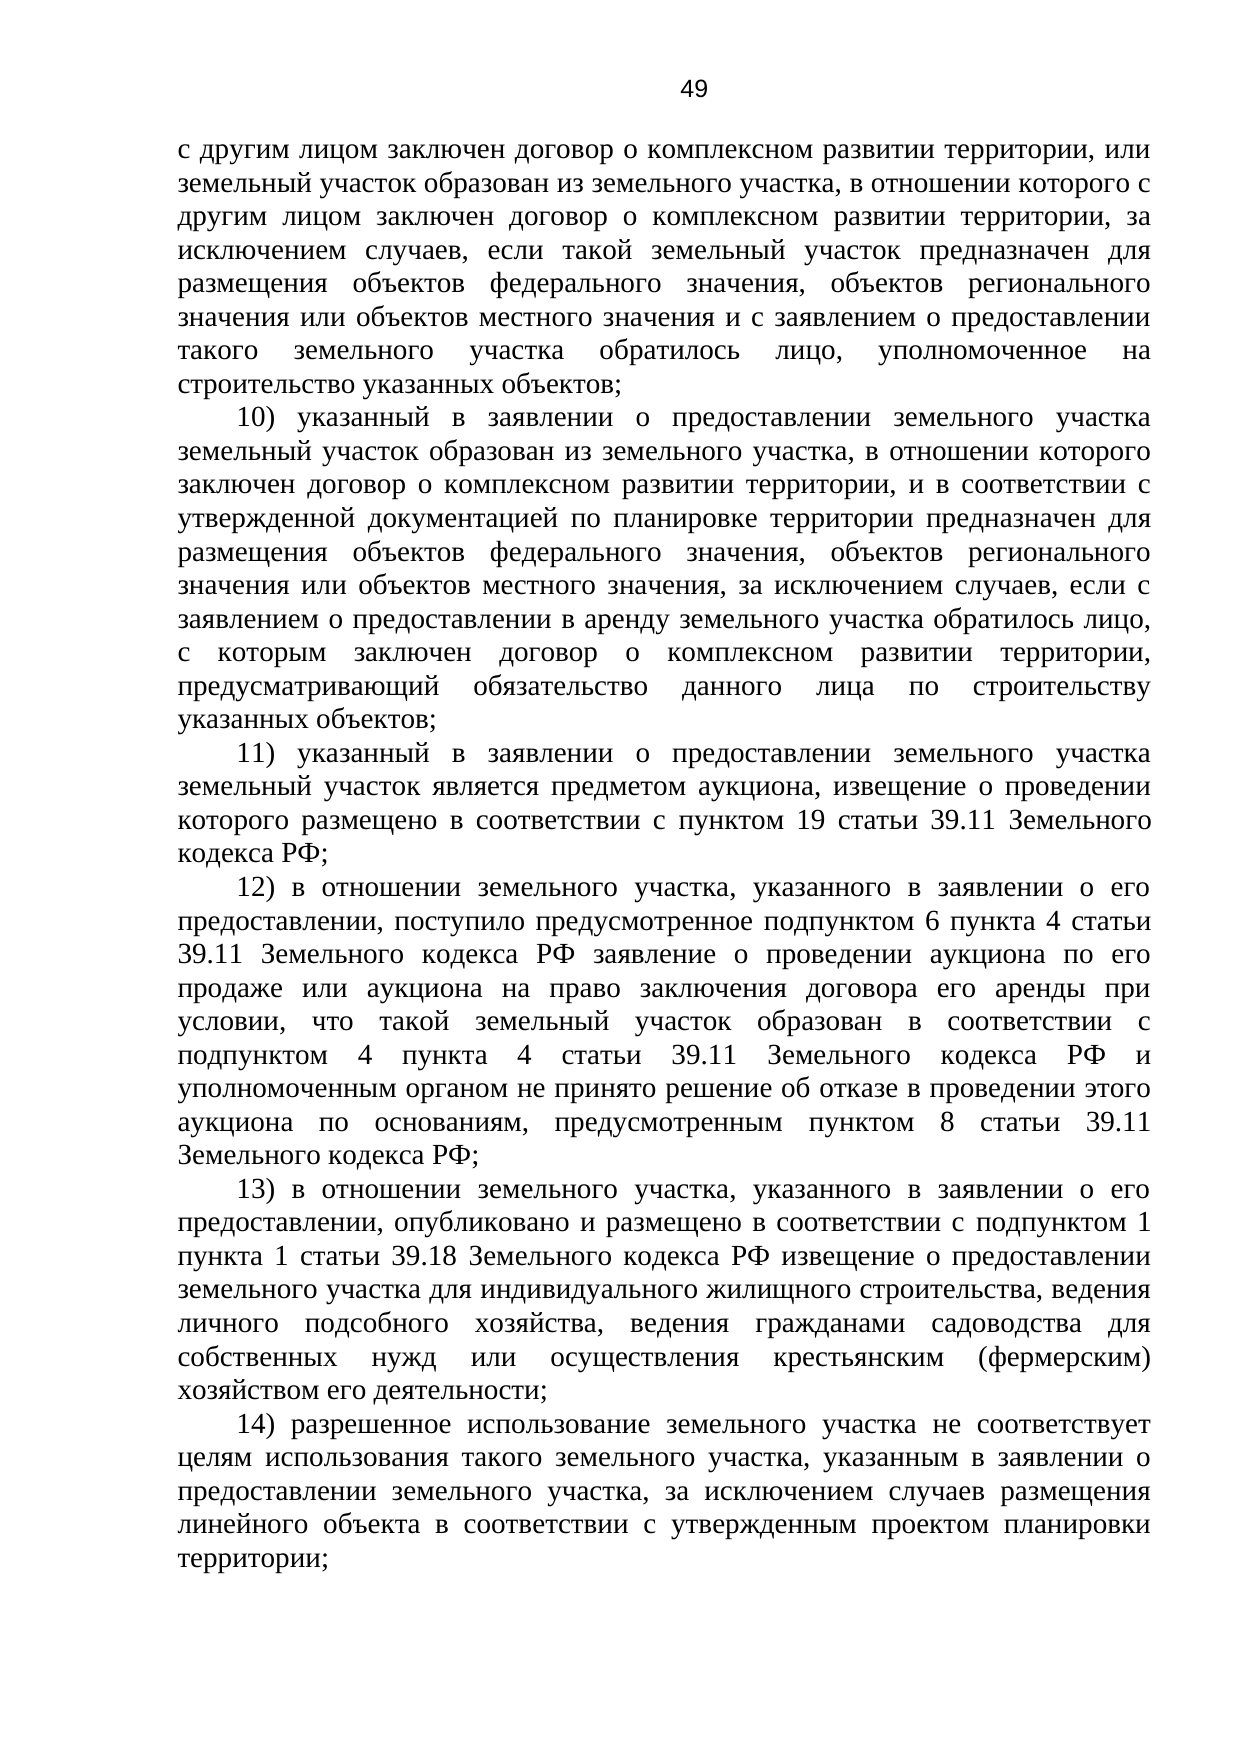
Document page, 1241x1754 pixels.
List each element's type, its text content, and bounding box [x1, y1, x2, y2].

text 14) разрешенное использование земельного участка не соответствует целям использования такого земельного участка, указанным в заявлении о предоставлении земельного участка, за исключением случаев размещения линейного объекта в соответствии с утвержденным проектом планировки территории; [177, 1406, 1152, 1573]
text 10) указанный в заявлении о предоставлении земельного участка земельный участок образован из земельного участка, в отношении которого заключен договор о комплексном развитии территории, и в соответствии с утвержденной документацией по планировке территории предназначен для размещения объектов федерального значения, объектов регионального значения или объектов местного значения, за исключением случаев, если с заявлением о предоставлении в аренду земельного участка обратилось лицо, с которым заключен договор о комплексном развитии территории, предусматривающий обязательство данного лица по строительству указанных объектов; [177, 399, 1152, 735]
text 13) в отношении земельного участка, указанного в заявлении о его предоставлении, опубликовано и размещено в соответствии с подпунктом 1 пункта 1 статьи 39.18 Земельного кодекса РФ извещение о предоставлении земельного участка для индивидуального жилищного строительства, ведения личного подсобного хозяйства, ведения гражданами садоводства для собственных нужд или осуществления крестьянским (фермерским) хозяйством его деятельности; [177, 1171, 1152, 1406]
text 11) указанный в заявлении о предоставлении земельного участка земельный участок является предметом аукциона, извещение о проведении которого размещено в соответствии с пунктом 19 статьи 39.11 Земельного кодекса РФ; [177, 735, 1152, 869]
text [177, 131, 1152, 399]
text 12) в отношении земельного участка, указанного в заявлении о его предоставлении, поступило предусмотренное подпунктом 6 пункта 4 статьи 39.11 Земельного кодекса РФ заявление о проведении аукциона по его продаже или аукциона на право заключения договора его аренды при условии, что такой земельный участок образован в соответствии с подпунктом 4 пункта 4 статьи 39.11 Земельного кодекса РФ и уполномоченным органом не принято решение об отказе в проведении этого аукциона по основаниям, предусмотренным пунктом 8 статьи 39.11 Земельного кодекса РФ; [177, 869, 1152, 1171]
